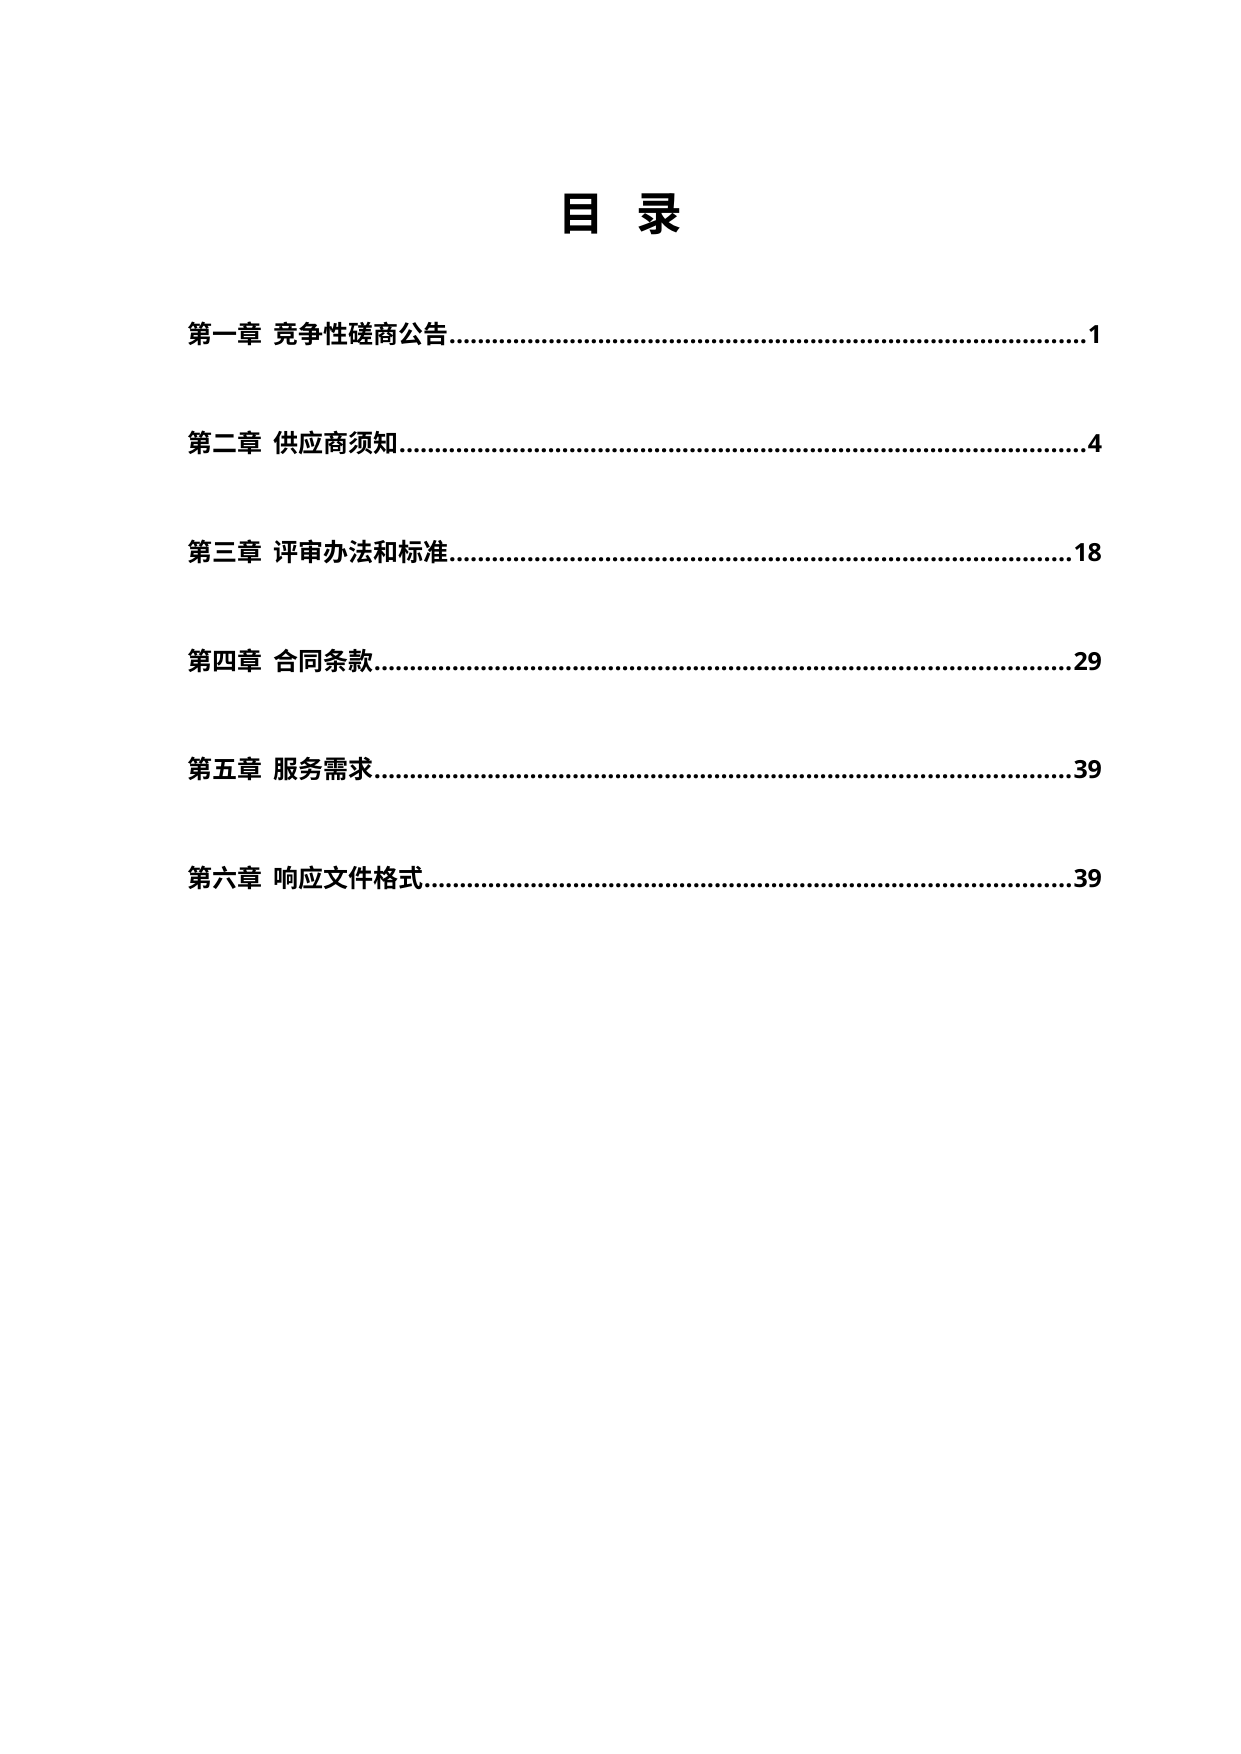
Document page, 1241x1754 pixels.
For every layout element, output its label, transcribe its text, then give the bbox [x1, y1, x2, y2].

text 第三章 评审办法和标准 18 [187, 532, 1053, 568]
text 第五章 服务需求 39 [187, 750, 1053, 786]
text 第一章 竞争性磋商公告 1 [187, 315, 1053, 351]
text 目 录 [187, 162, 1053, 259]
text 第二章 供应商须知 4 [187, 423, 1053, 460]
text 第四章 合同条款 29 [187, 641, 1053, 677]
text 第六章 响应文件格式 39 [187, 858, 1053, 895]
